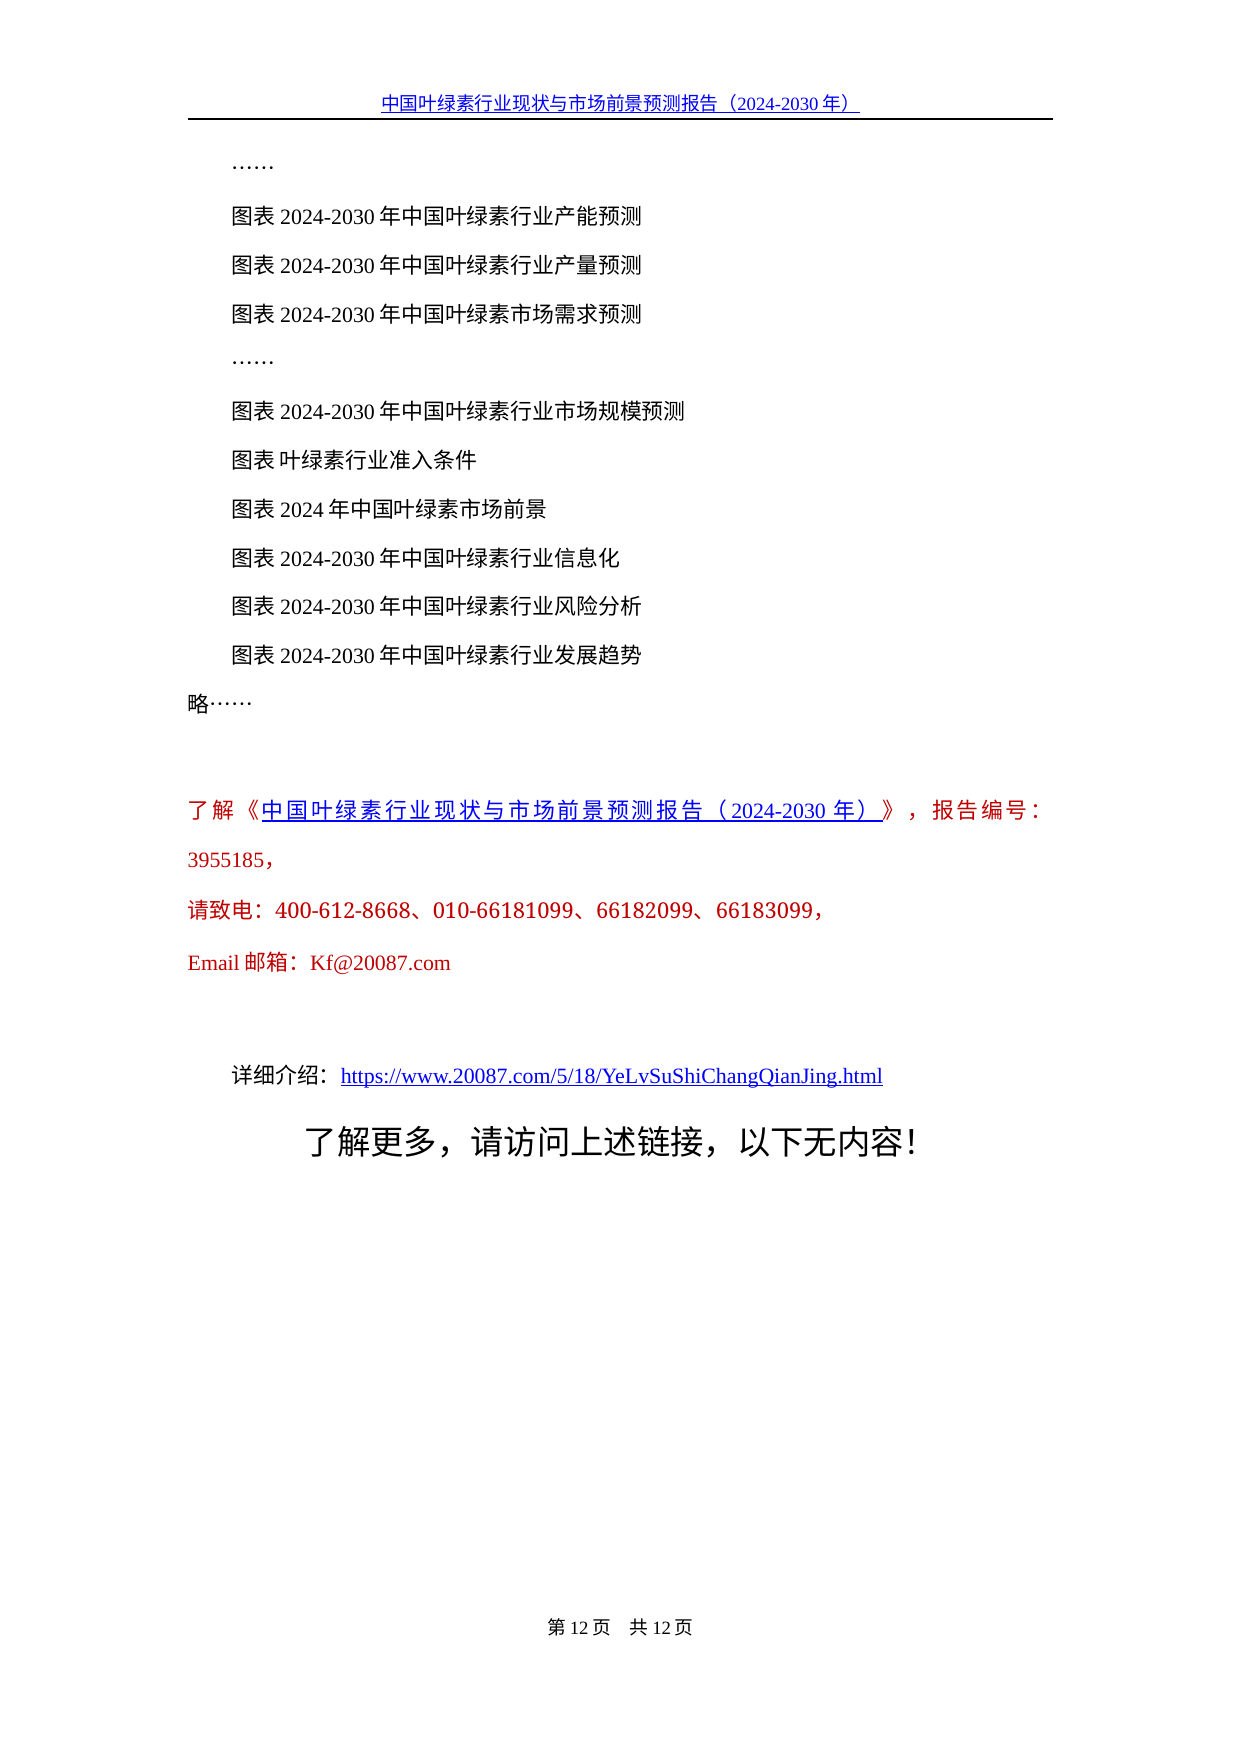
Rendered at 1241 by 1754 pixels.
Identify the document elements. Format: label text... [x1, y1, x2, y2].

text 了解《中国叶绿素行业现状与市场前景预测报告（2024-2030年）》，报告编号：3955185， [187, 793, 1053, 874]
text Email邮箱：Kf@20087.com [187, 945, 1053, 977]
text 请致电：400-612-8668、010-66181099、66182099、66183099， [187, 893, 1053, 926]
text 详细介绍：https://www.20087.com/5/18/YeLvSuShiChangQianJing.html [187, 1058, 1053, 1090]
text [187, 150, 1053, 719]
title 了解更多，请访问上述链接，以下无内容！ [187, 1108, 1053, 1173]
